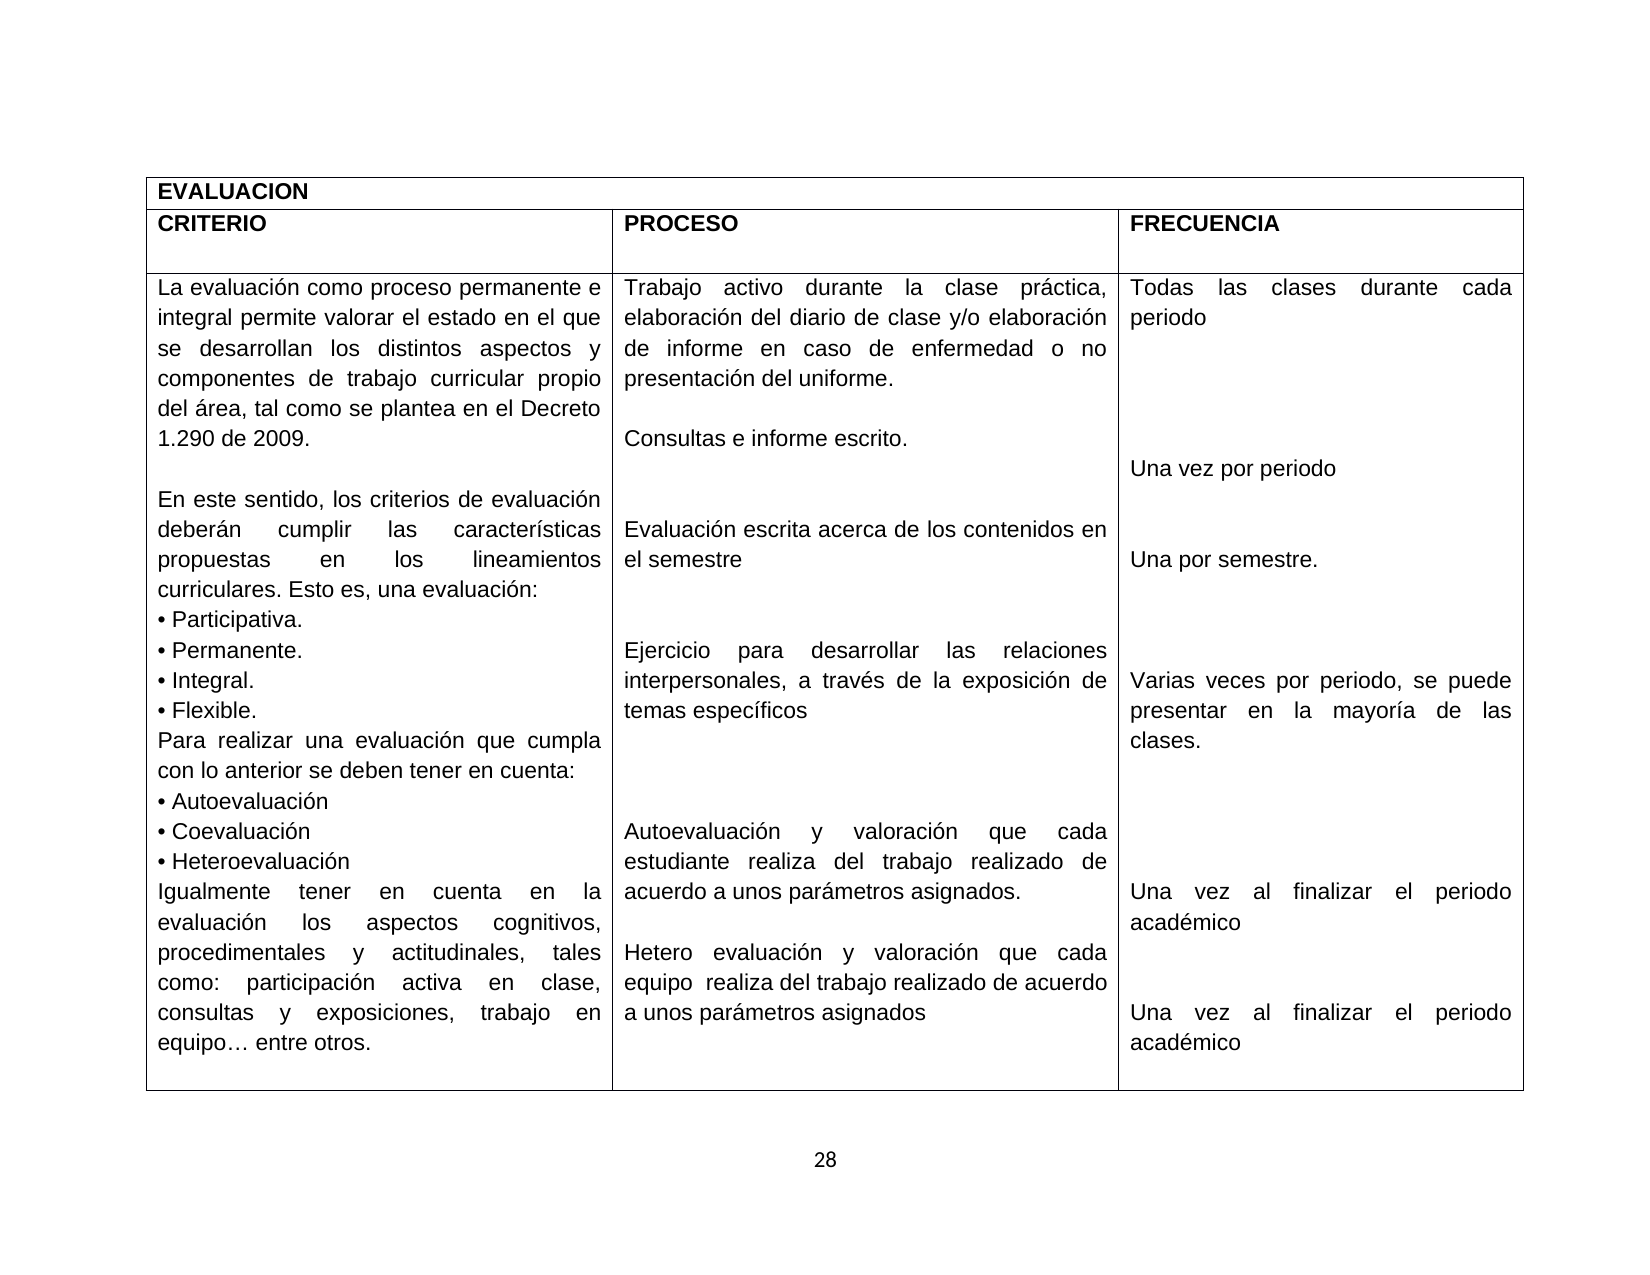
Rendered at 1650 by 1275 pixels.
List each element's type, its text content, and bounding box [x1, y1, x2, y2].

table_cell FRECUENCIA [1119, 210, 1523, 273]
table_cell PROCESO [613, 210, 1118, 273]
table_cell CRITERIO [147, 210, 612, 273]
table_cell Todas las clases durante cada periodo Una vez por periodo Una por semestre. Varias veces por periodo, se puede presentar en la mayoría de las clases. Una vez al finalizar el periodo académico Una vez al finalizar el periodo académico [1119, 274, 1523, 1090]
table_cell Trabajo activo durante la clase práctica, elaboración del diario de clase y/o elaboración de informe en caso de enfermedad o no presentación del uniforme. Consultas e informe escrito. Evaluación escrita acerca de los contenidos en el semestre Ejercicio para desarrollar las relaciones interpersonales, a través de la exposición de temas específicos Autoevaluación y valoración que cada estudiante realiza del trabajo realizado de acuerdo a unos parámetros asignados. Hetero evaluación y valoración que cada equipo realiza del trabajo realizado de acuerdo a unos parámetros asignados [613, 274, 1118, 1090]
table_cell La evaluación como proceso permanente e integral permite valorar el estado en el que se desarrollan los distintos aspectos y componentes de trabajo curricular propio del área, tal como se plantea en el Decreto 1.290 de 2009. En este sentido, los criterios de evaluación deberán cumplir las características propuestas en los lineamientos curriculares. Esto es, una evaluación: • Participativa. • Permanente. • Integral. • Flexible. Para realizar una evaluación que cumpla con lo anterior se deben tener en cuenta: • Autoevaluación • Coevaluación • Heteroevaluación Igualmente tener en cuenta en la evaluación los aspectos cognitivos, procedimentales y actitudinales, tales como: participación activa en clase, consultas y exposiciones, trabajo en equipo… entre otros. [147, 274, 612, 1090]
table_cell EVALUACION [147, 178, 1523, 208]
